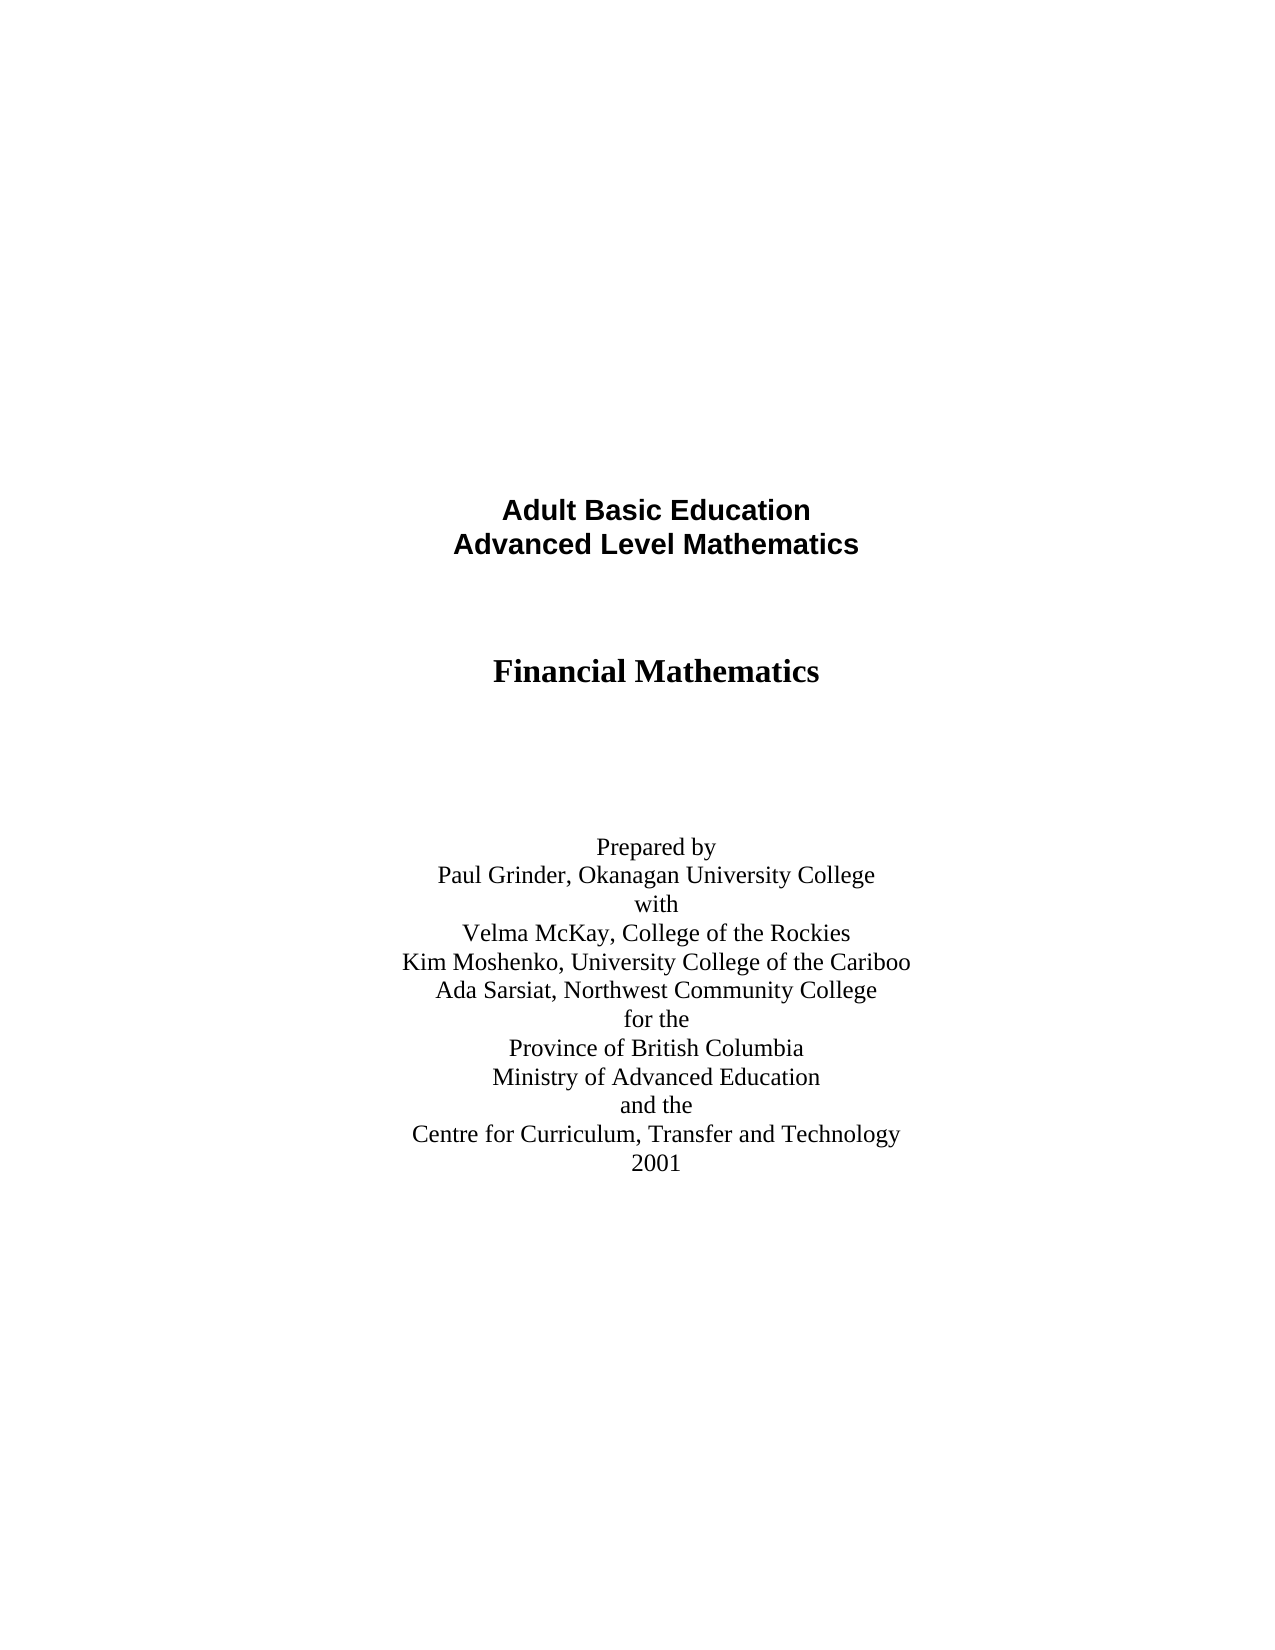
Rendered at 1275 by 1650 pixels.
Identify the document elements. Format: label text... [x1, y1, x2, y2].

text Kim Moshenko, University College of the Cariboo [187, 947, 1125, 976]
text for the [187, 1004, 1125, 1033]
text Ada Sarsiat, Northwest Community College [187, 976, 1125, 1004]
text Adult Basic Education [187, 493, 1125, 527]
text Province of British Columbia [187, 1033, 1125, 1062]
text Ministry of Advanced Education [187, 1062, 1125, 1091]
text Financial Mathematics [187, 661, 1125, 688]
text 2001 [187, 1148, 1125, 1177]
text Velma McKay, College of the Rockies [187, 918, 1125, 947]
text and the [187, 1091, 1125, 1119]
text Paul Grinder, Okanagan University College [187, 861, 1125, 889]
text Advanced Level Mathematics [187, 527, 1125, 560]
text with [187, 889, 1125, 918]
text Centre for Curriculum, Transfer and Technology [187, 1119, 1125, 1148]
text Prepared by [187, 832, 1125, 861]
